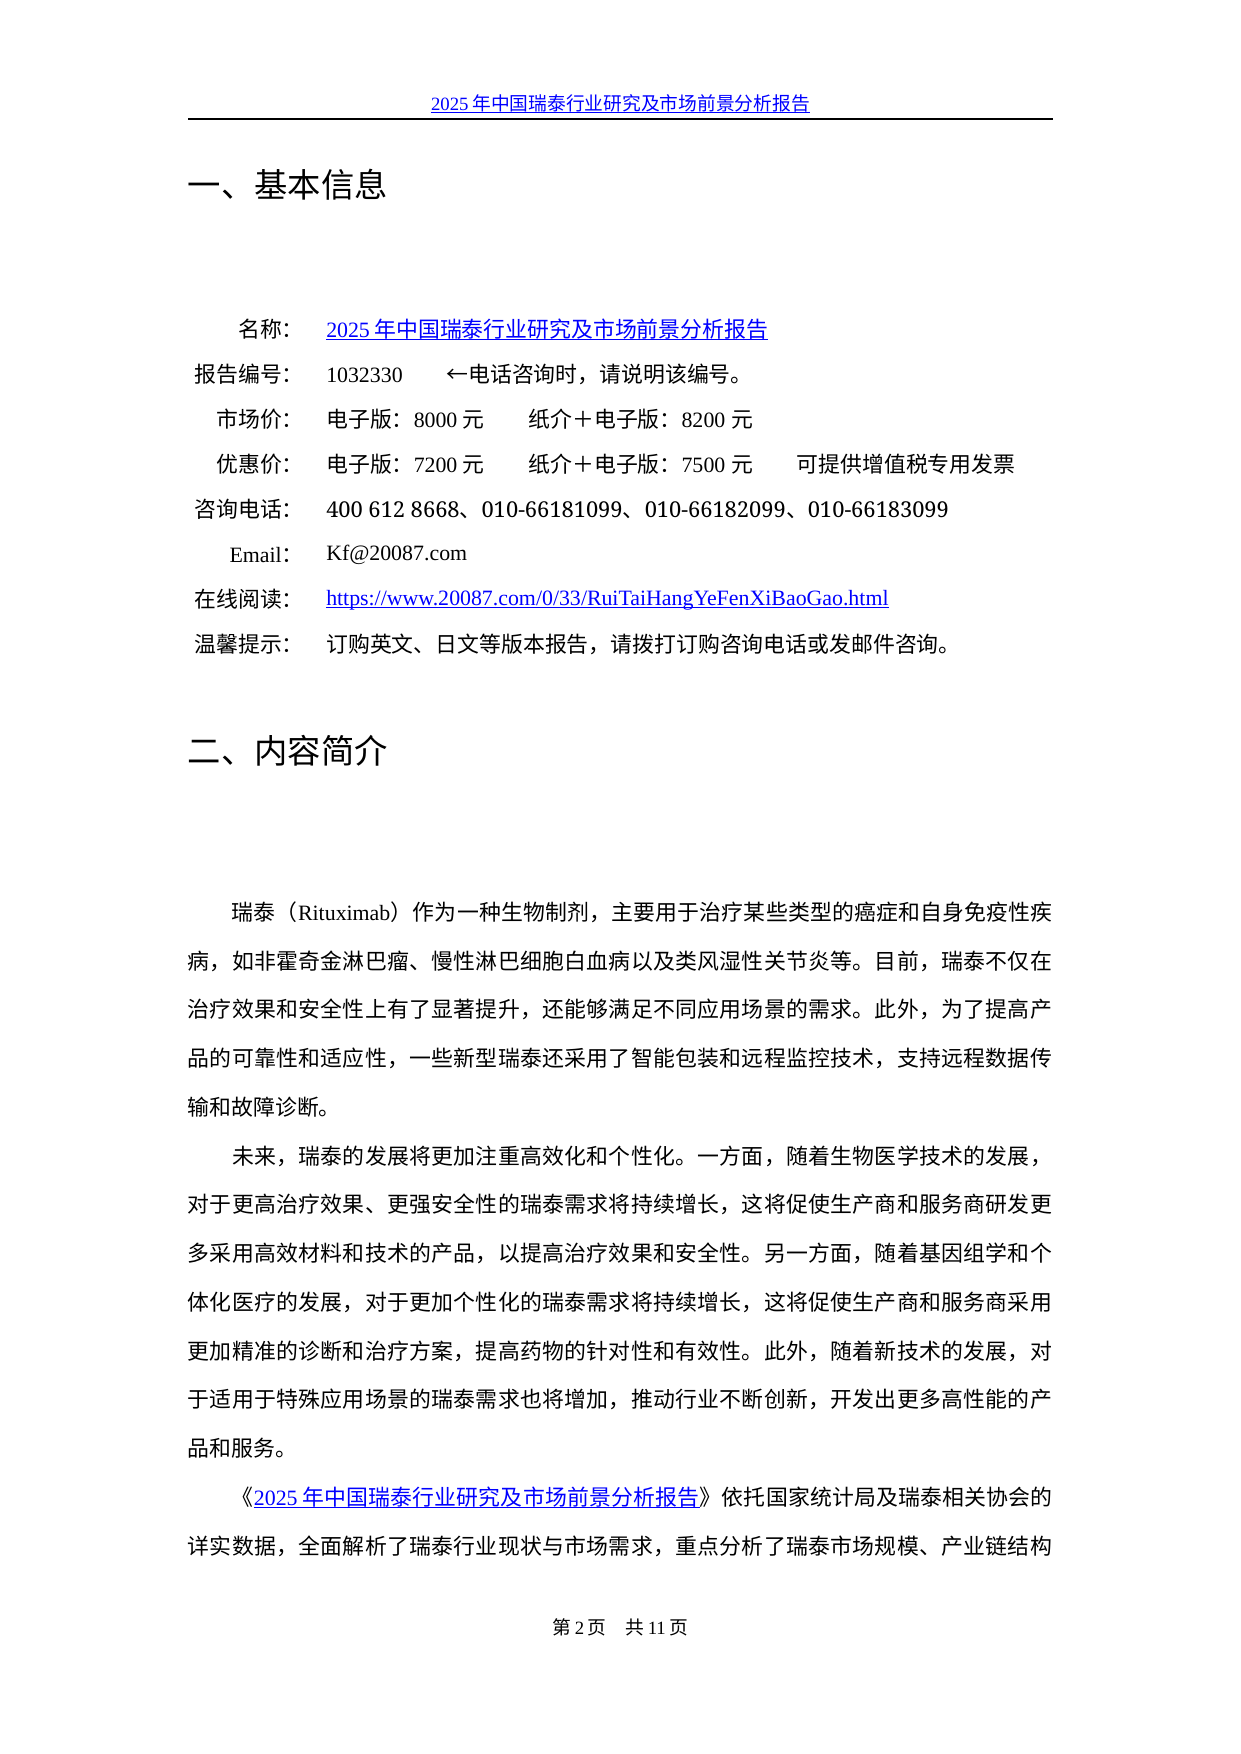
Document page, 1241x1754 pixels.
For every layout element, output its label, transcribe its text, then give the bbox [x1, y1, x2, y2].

table_cell Email： [167, 537, 315, 582]
table_cell 咨询电话： [167, 492, 315, 537]
table_cell 优惠价： [167, 447, 315, 492]
table_cell 订购英文、日文等版本报告，请拨打订购咨询电话或发邮件咨询。 [315, 627, 1073, 672]
table_cell Kf@20087.com [315, 537, 1073, 582]
table_cell 400 612 8668、010-66181099、010-66182099、010-66183099 [315, 492, 1073, 537]
table_cell 市场价： [167, 402, 315, 447]
table_cell 电子版：7200 元 纸介＋电子版：7500 元 可提供增值税专用发票 [315, 447, 1073, 492]
table_cell 报告编号： [167, 357, 315, 402]
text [187, 894, 1053, 1561]
table_cell 电子版：8000 元 纸介＋电子版：8200 元 [315, 402, 1073, 447]
table_cell 在线阅读： [167, 582, 315, 627]
table_cell 温馨提示： [167, 627, 315, 672]
title 二、内容简介 [187, 717, 1053, 782]
table_cell 1032330 ←电话咨询时，请说明该编号。 [315, 357, 1073, 402]
table_cell [315, 582, 1073, 627]
table_header 名称： [167, 312, 315, 357]
table_header 2025年中国瑞泰行业研究及市场前景分析报告 [315, 312, 1073, 357]
title 一、基本信息 [187, 150, 1053, 215]
